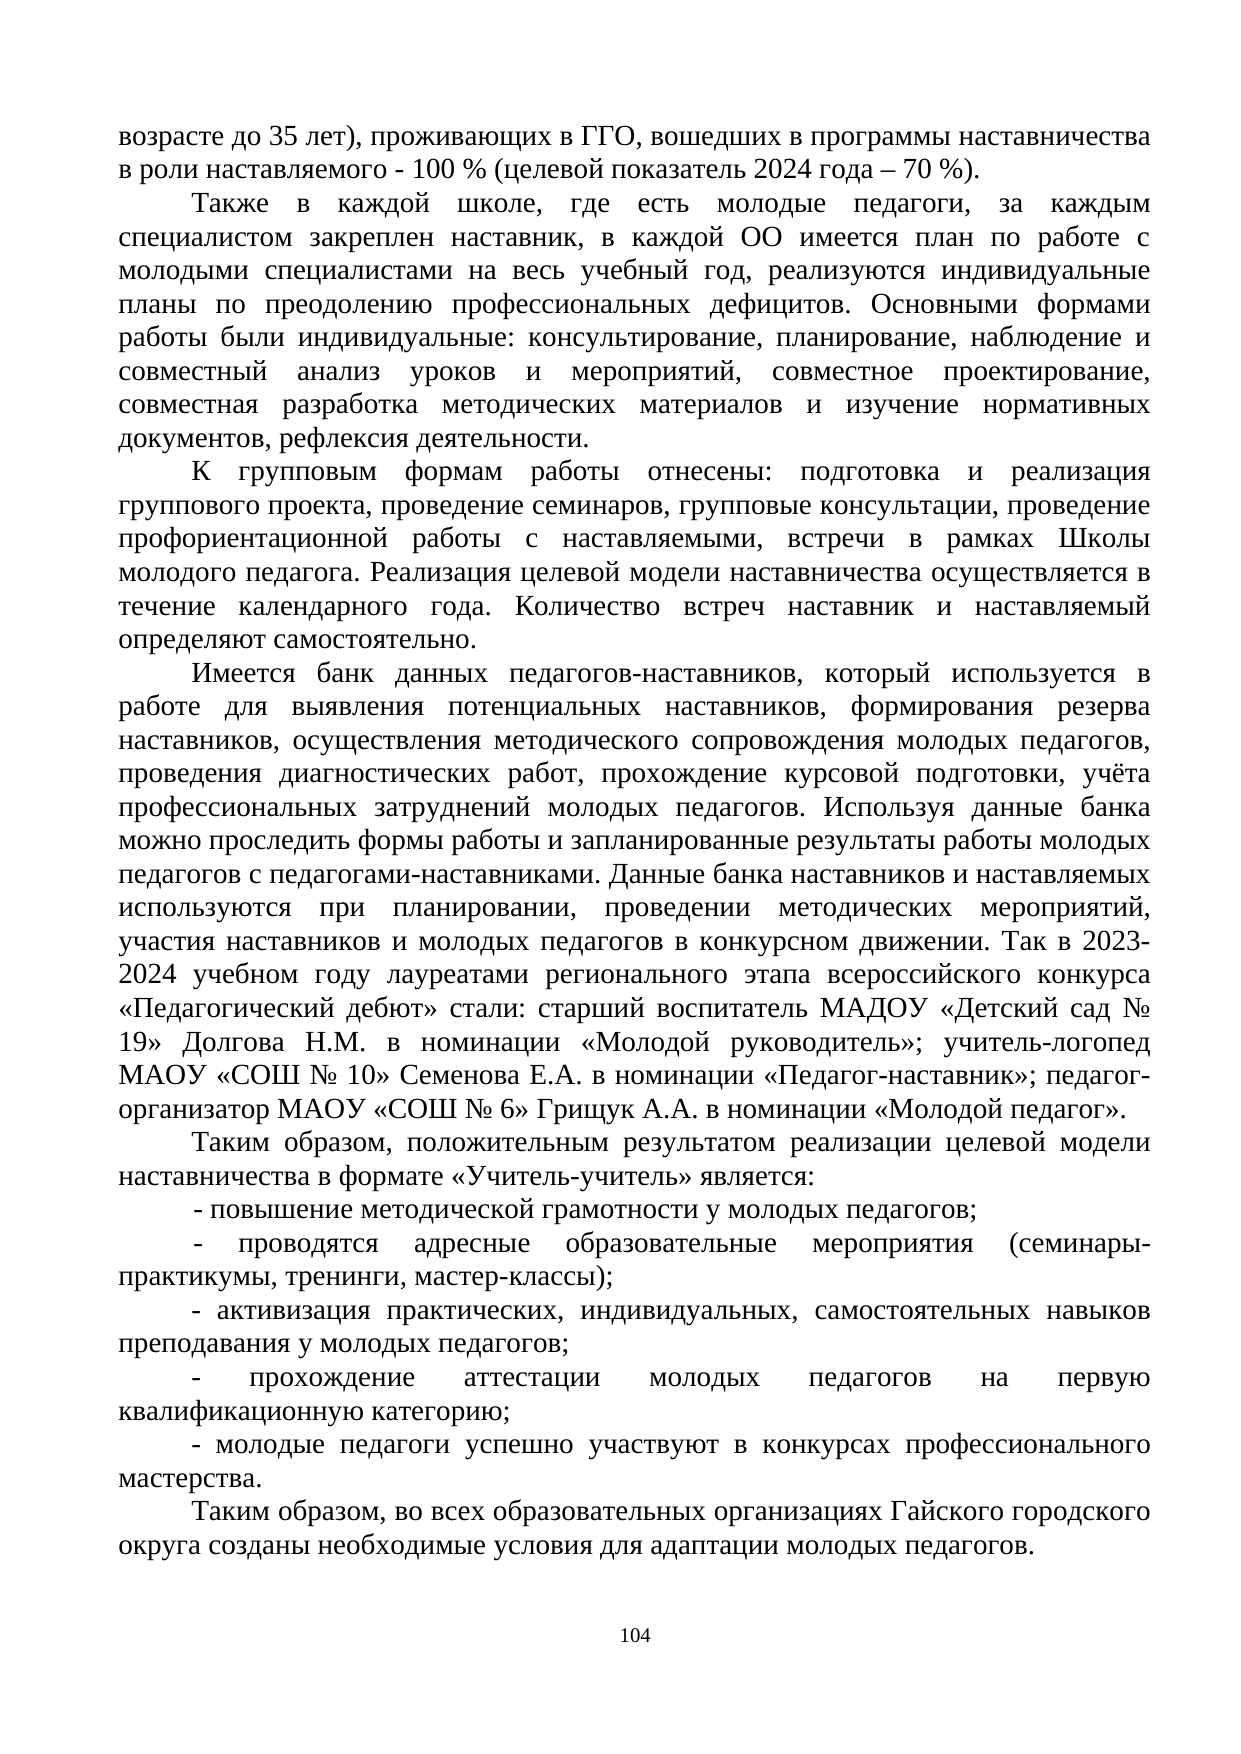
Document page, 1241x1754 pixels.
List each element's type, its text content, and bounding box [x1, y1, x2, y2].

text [118, 118, 1152, 185]
text Таким образом, положительным результатом реализации целевой модели наставничества в формате «Учитель-учитель» является: [118, 1124, 1152, 1191]
text К групповым формам работы отнесены: подготовка и реализация группового проекта, проведение семинаров, групповые консультации, проведение профориентационной работы с наставляемыми, встречи в рамках Школы молодого педагога. Реализация целевой модели наставничества осуществляется в течение календарного года. Количество встреч наставник и наставляемый определяют самостоятельно. [118, 453, 1152, 655]
text Таким образом, во всех образовательных организациях Гайского городского округа созданы необходимые условия для адаптации молодых педагогов. [118, 1493, 1152, 1560]
text - прохождение аттестации молодых педагогов на первую квалификационную категорию; [118, 1359, 1152, 1426]
text Также в каждой школе, где есть молодые педагоги, за каждым специалистом закреплен наставник, в каждой ОО имеется план по работе с молодыми специалистами на весь учебный год, реализуются индивидуальные планы по преодолению профессиональных дефицитов. Основными формами работы были индивидуальные: консультирование, планирование, наблюдение и совместный анализ уроков и мероприятий, совместное проектирование, совместная разработка методических материалов и изучение нормативных документов, рефлексия деятельности. [118, 185, 1152, 453]
text - повышение методической грамотности у молодых педагогов; [118, 1191, 1152, 1225]
text - проводятся адресные образовательные мероприятия (семинары-практикумы, тренинги, мастер-классы); [118, 1225, 1152, 1292]
text Имеется банк данных педагогов-наставников, который используется в работе для выявления потенциальных наставников, формирования резерва наставников, осуществления методического сопровождения молодых педагогов, проведения диагностических работ, прохождение курсовой подготовки, учёта профессиональных затруднений молодых педагогов. Используя данные банка можно проследить формы работы и запланированные результаты работы молодых педагогов с педагогами-наставниками. Данные банка наставников и наставляемых используются при планировании, проведении методических мероприятий, участия наставников и молодых педагогов в конкурсном движении. Так в 2023-2024 учебном году лауреатами регионального этапа всероссийского конкурса «Педагогический дебют» стали: старший воспитатель МАДОУ «Детский сад № 19» Долгова Н.М. в номинации «Молодой руководитель»; учитель-логопед МАОУ «СОШ № 10» Семенова Е.А. в номинации «Педагог-наставник»; педагог-организатор МАОУ «СОШ № 6» Грищук А.А. в номинации «Молодой педагог». [118, 655, 1152, 1124]
text - молодые педагоги успешно участвуют в конкурсах профессионального мастерства. [118, 1426, 1152, 1493]
text - активизация практических, индивидуальных, самостоятельных навыков преподавания у молодых педагогов; [118, 1292, 1152, 1359]
